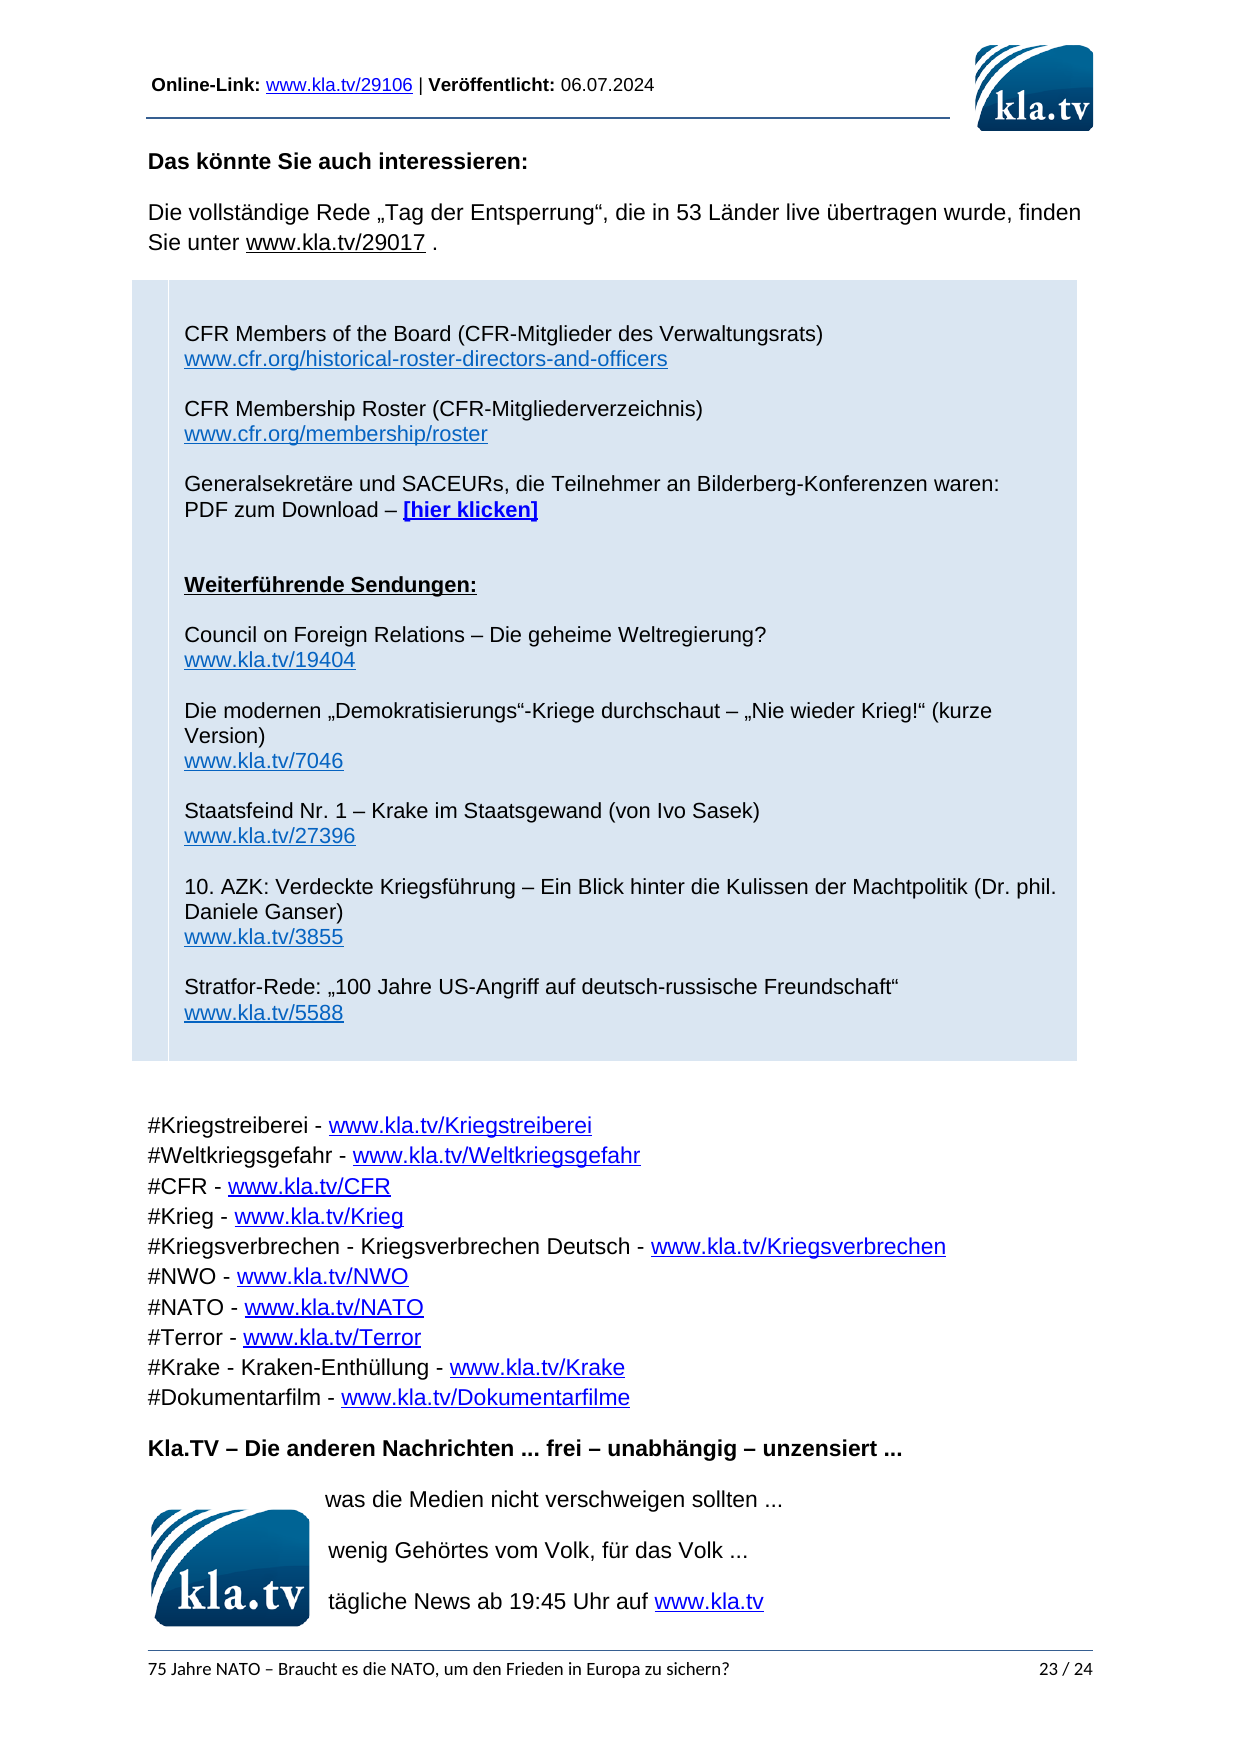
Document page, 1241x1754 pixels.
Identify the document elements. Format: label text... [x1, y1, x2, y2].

text #Kriegstreiberei - www.kla.tv/Kriegstreiberei #Weltkriegsgefahr - www.kla.tv/Weltkriegsgefahr #CFR - www.kla.tv/CFR #Krieg - www.kla.tv/Krieg #Kriegsverbrechen - Kriegsverbrechen Deutsch - www.kla.tv/Kriegsverbrechen #NWO - www.kla.tv/NWO #NATO - www.kla.tv/NATO #Terror - www.kla.tv/Terror #Krake - Kraken-Enthüllung - www.kla.tv/Krake #Dokumentarfilm - www.kla.tv/Dokumentarfilme [148, 1112, 1093, 1410]
text Das könnte Sie auch interessieren: [148, 148, 1093, 174]
text tägliche News ab 19:45 Uhr auf www.kla.tv [309, 1588, 1093, 1614]
text Die vollständige Rede „Tag der Entsperrung“, die in 53 Länder live übertragen wurde, finden Sie unter www.kla.tv/29017 . [148, 199, 1093, 255]
picture [150, 1509, 309, 1625]
table_header CFR Members of the Board (CFR-Mitglieder des Verwaltungsrats) www.cfr.org/historical-roster-directors-and-officers CFR Membership Roster (CFR-Mitgliederverzeichnis) www.cfr.org/membership/roster Generalsekretäre und SACEURs, die Teilnehmer an Bilderberg-Konferenzen waren: PDF zum Download – [hier klicken] Weiterführende Sendungen: Council on Foreign Relations – Die geheime Weltregierung? www.kla.tv/19404 Die modernen „Demokratisierungs“-Kriege durchschaut – „Nie wieder Krieg!“ (kurze Version) www.kla.tv/7046 Staatsfeind Nr. 1 – Krake im Staatsgewand (von Ivo Sasek) www.kla.tv/27396 10. AZK: Verdeckte Kriegsführung – Ein Blick hinter die Kulissen der Machtpolitik (Dr. phil. Daniele Ganser) www.kla.tv/3855 Stratfor-Rede: „100 Jahre US-Angriff auf deutsch-russische Freundschaft“ www.kla.tv/5588 [169, 280, 1077, 1061]
text wenig Gehörtes vom Volk, für das Volk ... [309, 1537, 1093, 1563]
text was die Medien nicht verschweigen sollten ... [148, 1486, 1093, 1512]
table_header [132, 280, 168, 1061]
picture [974, 45, 1093, 130]
picture [1084, 45, 1093, 51]
picture [296, 1509, 309, 1518]
text Kla.TV – Die anderen Nachrichten ... frei – unabhängig – unzensiert ... [148, 1435, 1093, 1461]
